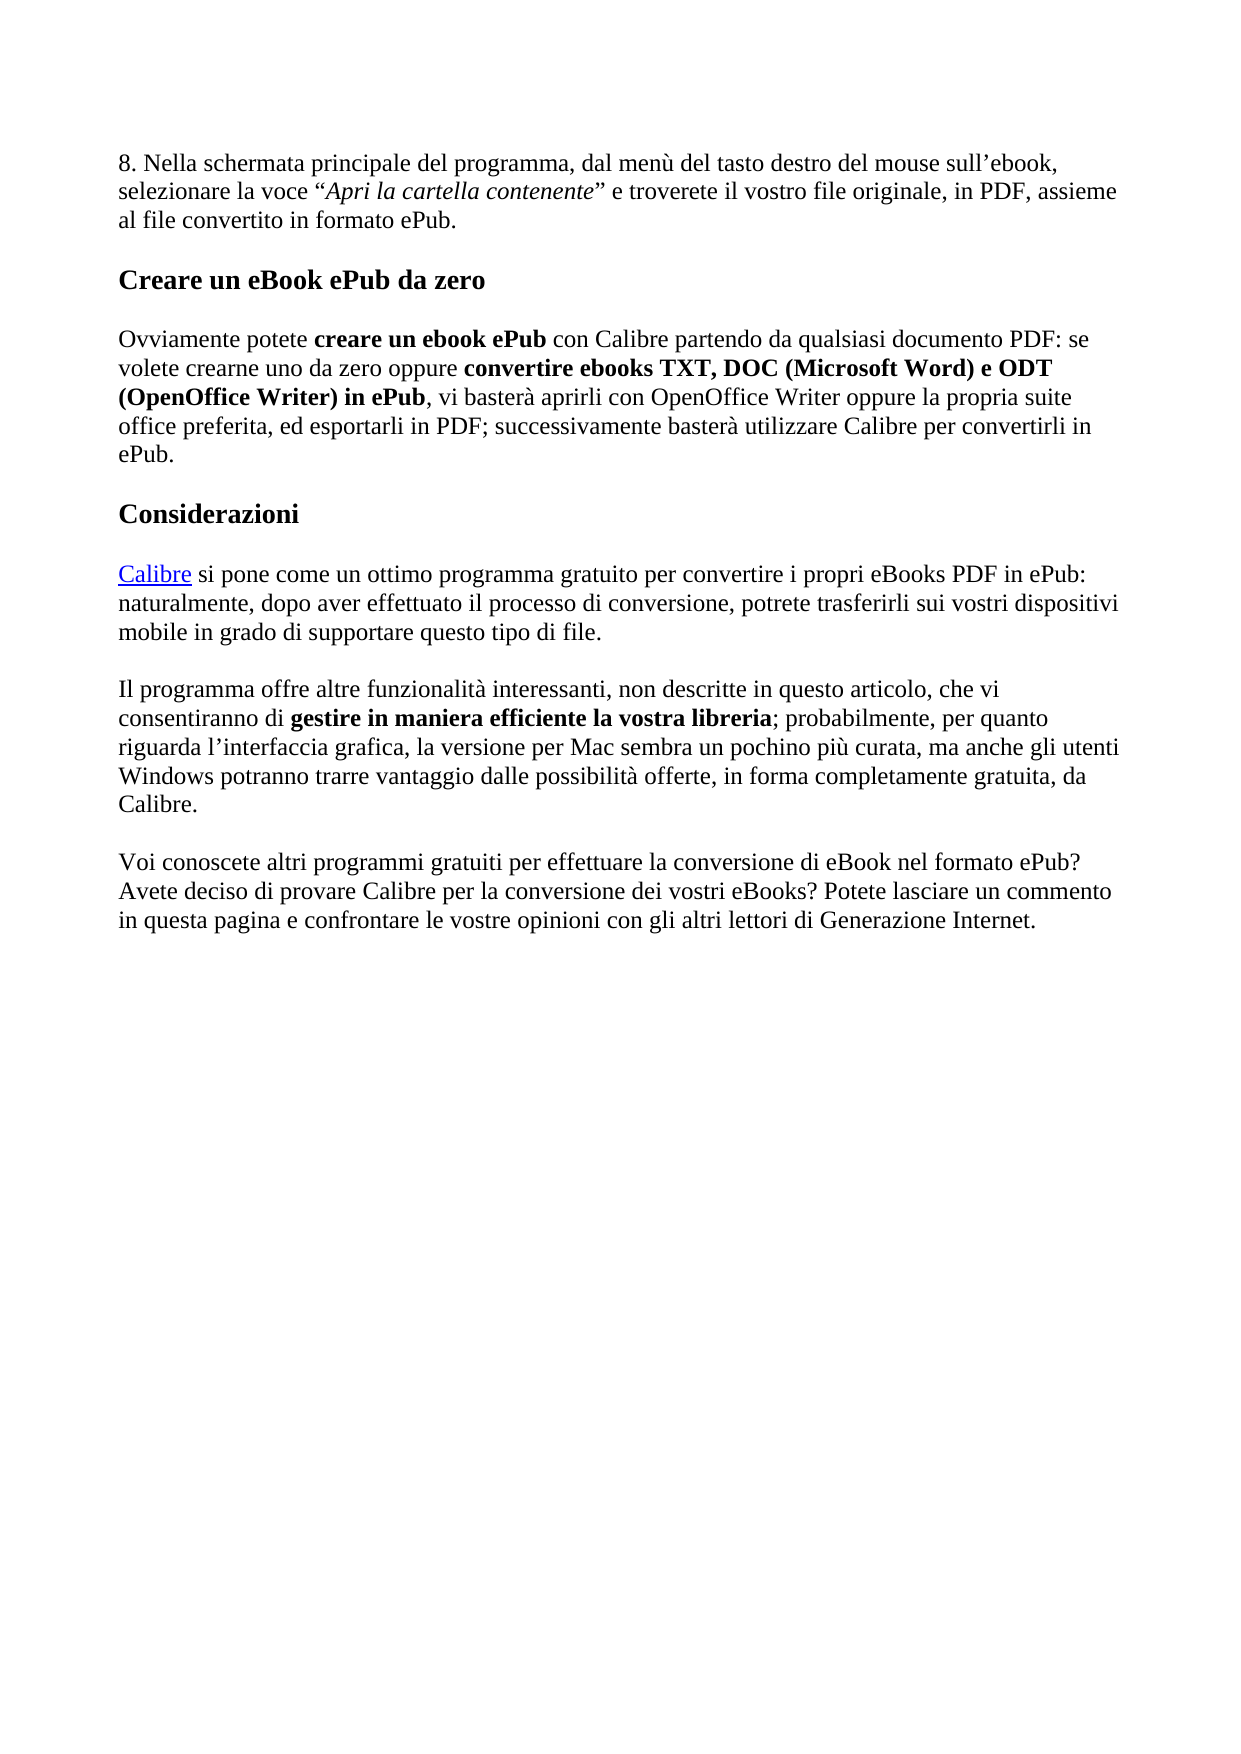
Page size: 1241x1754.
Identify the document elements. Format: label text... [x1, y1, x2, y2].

text Voi conoscete altri programmi gratuiti per effettuare la conversione di eBook nel formato ePub? Avete deciso di provare Calibre per la conversione dei vostri eBooks? Potete lasciare un commento in questa pagina e confrontare le vostre opinioni con gli altri lettori di Generazione Internet. [118, 847, 1122, 934]
text Considerazioni [118, 497, 1122, 530]
text Il programma offre altre funzionalità interessanti, non descritte in questo articolo, che vi consentiranno di gestire in maniera efficiente la vostra libreria; probabilmente, per quanto riguarda l’interfaccia grafica, la versione per Mac sembra un pochino più curata, ma anche gli utenti Windows potranno trarre vantaggio dalle possibilità offerte, in forma completamente gratuita, da Calibre. [118, 674, 1122, 818]
text 8. Nella schermata principale del programma, dal menù del tasto destro del mouse sull’ebook, selezionare la voce “Apri la cartella contenente” e troverete il vostro file originale, in PDF, assieme al file convertito in formato ePub. [118, 148, 1122, 234]
text Calibre si pone come un ottimo programma gratuito per convertire i propri eBooks PDF in ePub: naturalmente, dopo aver effettuato il processo di conversione, potrete trasferirli sui vostri dispositivi mobile in grado di supportare questo tipo di file. [118, 559, 1122, 645]
text Creare un eBook ePub da zero [118, 263, 1122, 295]
text Ovviamente potete creare un ebook ePub con Calibre partendo da qualsiasi documento PDF: se volete crearne uno da zero oppure convertire ebooks TXT, DOC (Microsoft Word) e ODT (OpenOffice Writer) in ePub, vi basterà aprirli con OpenOffice Writer oppure la propria suite office preferita, ed esportarli in PDF; successivamente basterà utilizzare Calibre per convertirli in ePub. [118, 324, 1122, 468]
